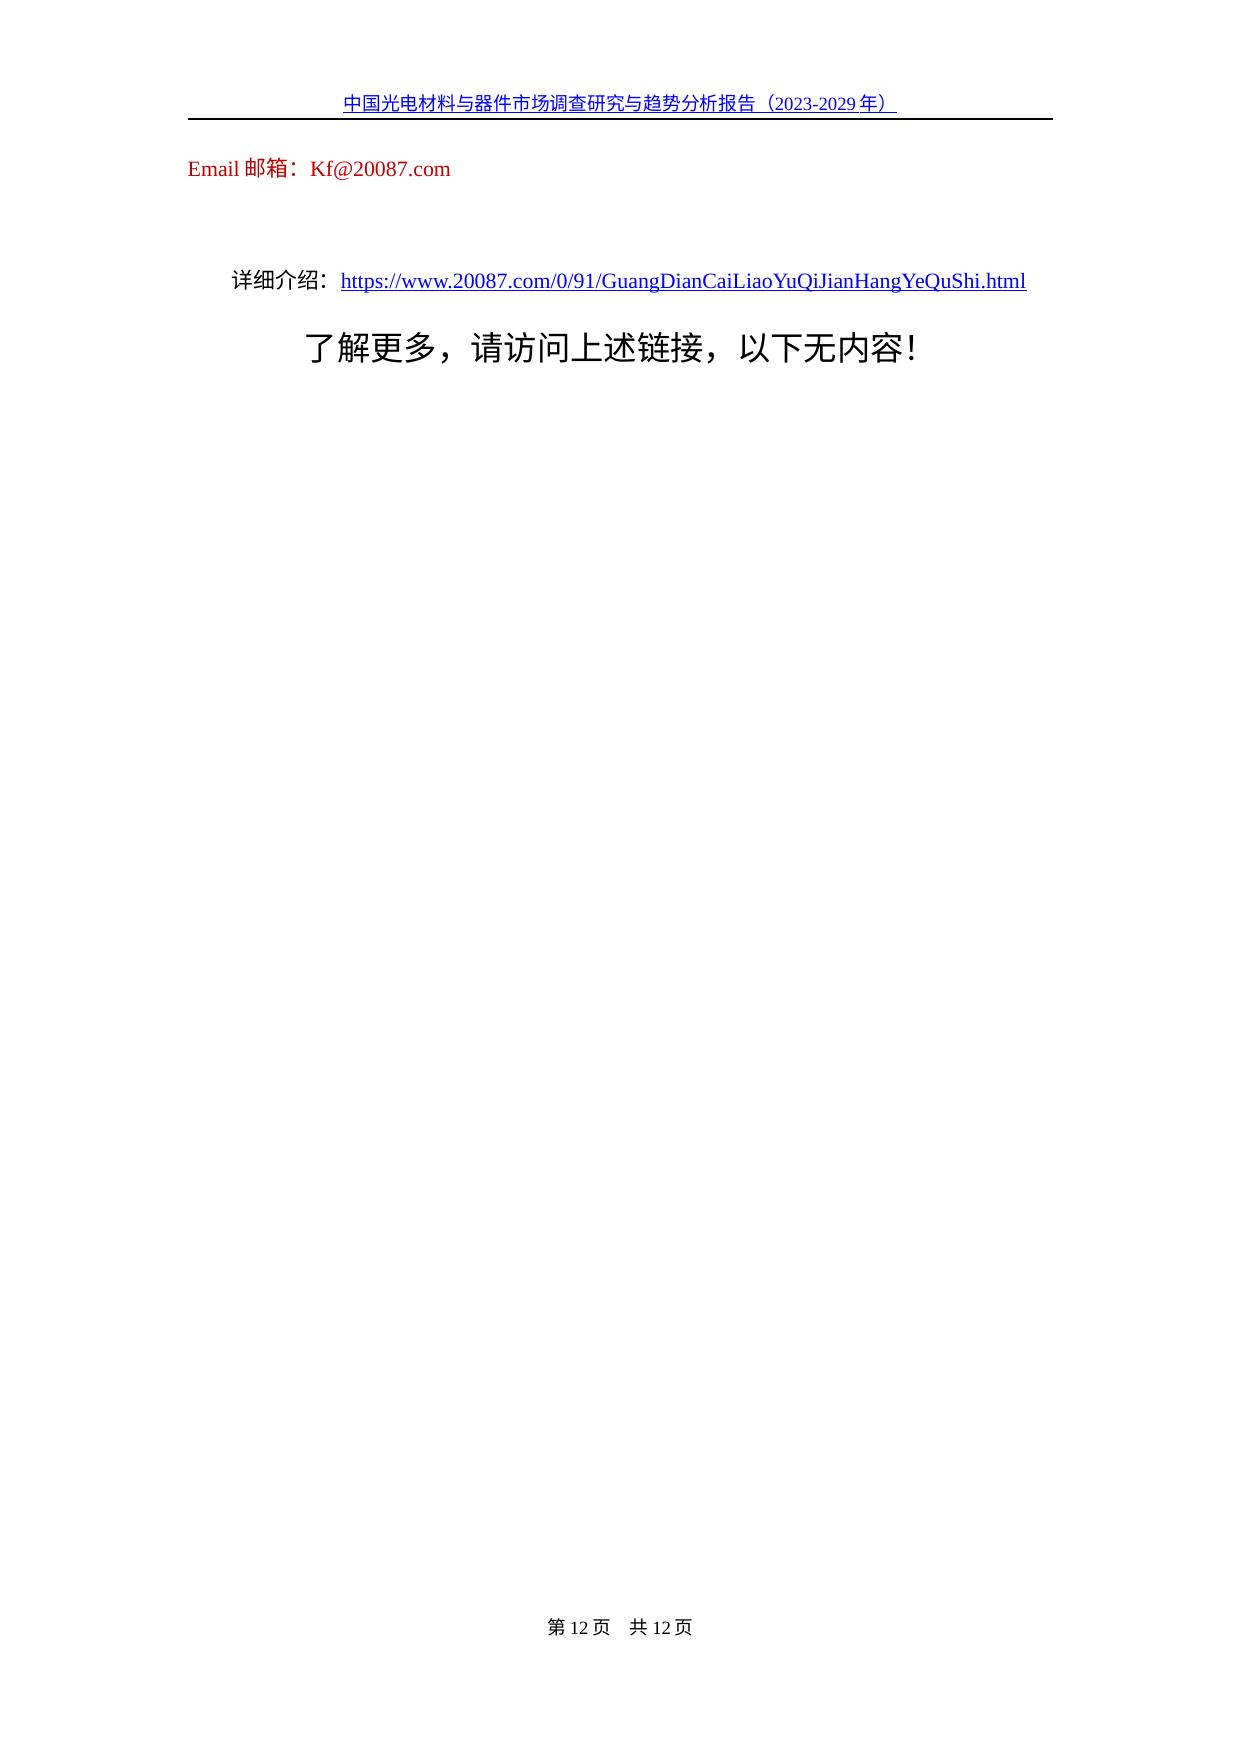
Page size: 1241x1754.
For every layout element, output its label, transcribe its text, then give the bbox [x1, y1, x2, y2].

title 了解更多，请访问上述链接，以下无内容！ [187, 313, 1053, 378]
text Email邮箱：Kf@20087.com [187, 150, 1053, 183]
text 详细介绍：https://www.20087.com/0/91/GuangDianCaiLiaoYuQiJianHangYeQuShi.html [187, 263, 1053, 296]
